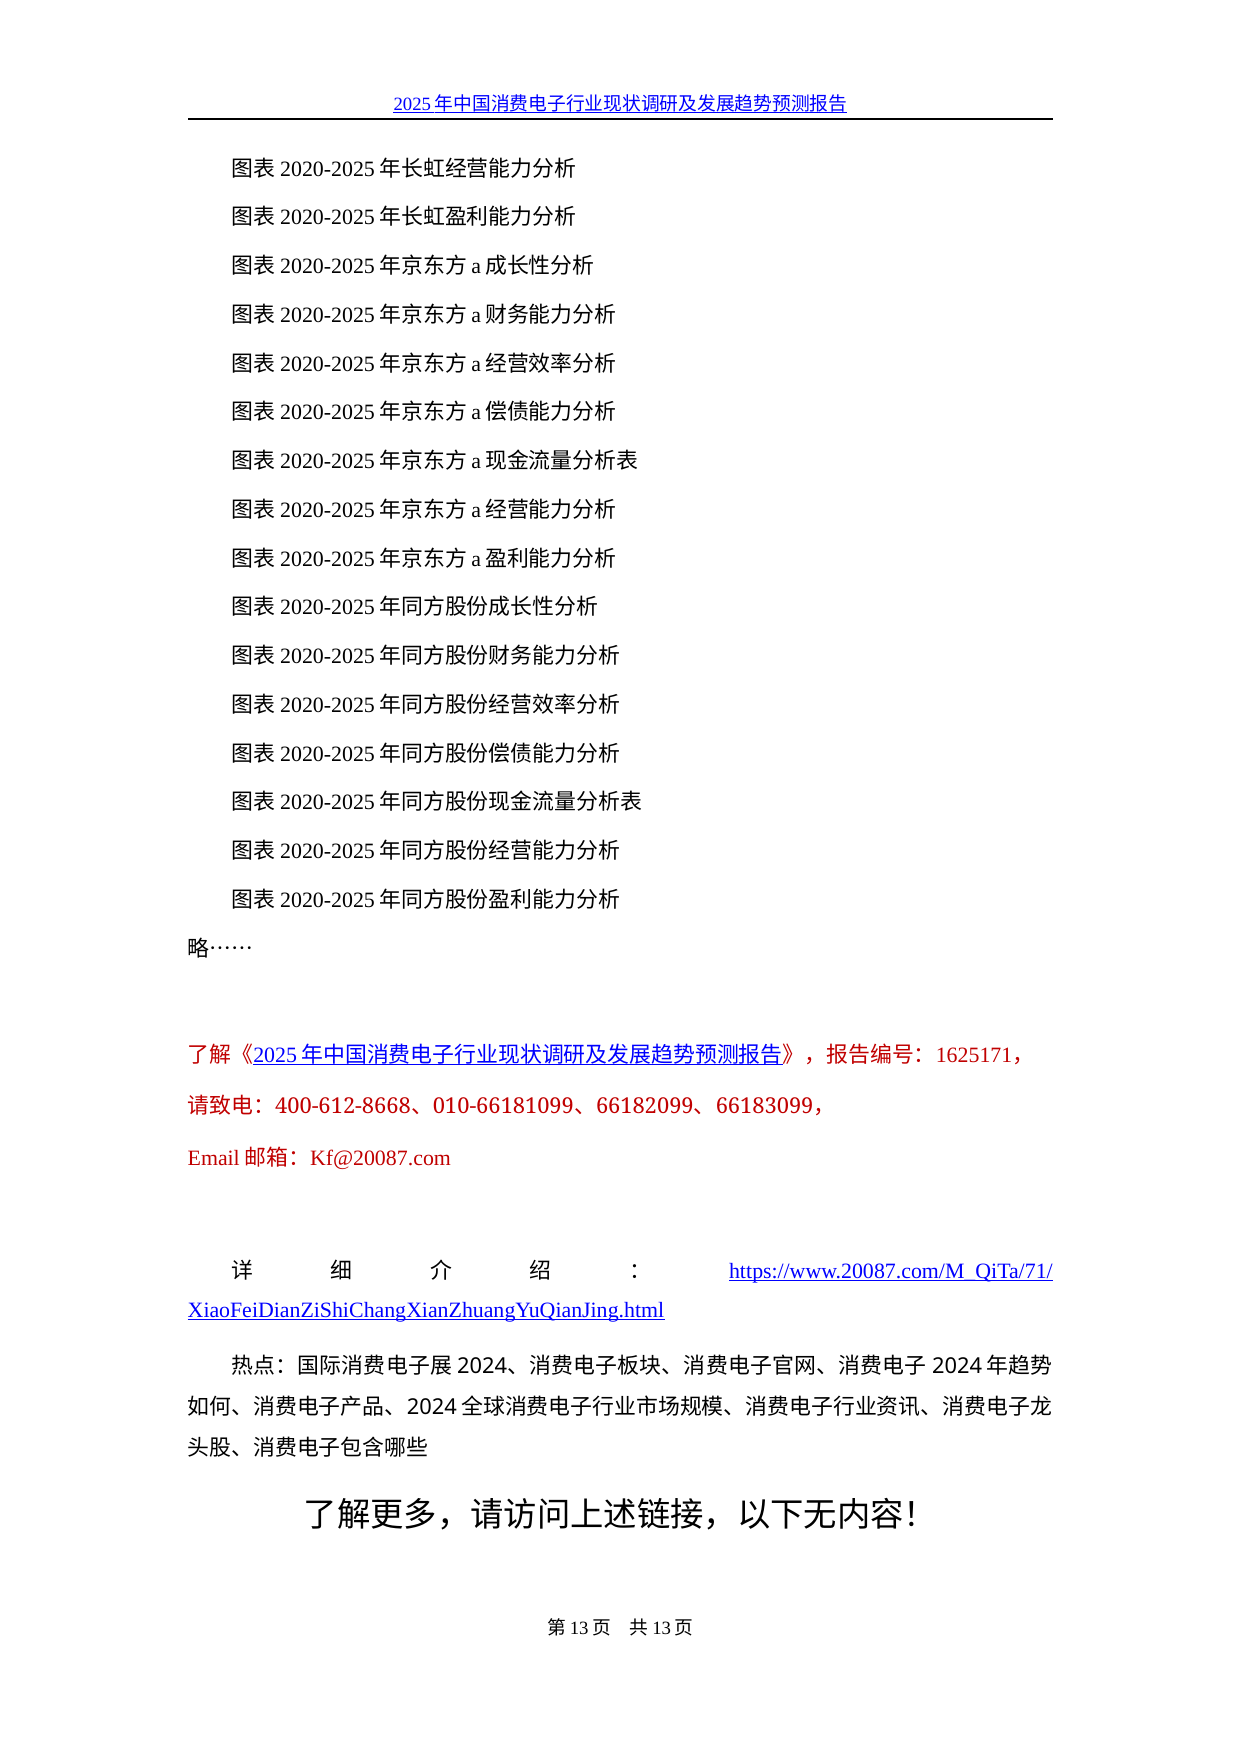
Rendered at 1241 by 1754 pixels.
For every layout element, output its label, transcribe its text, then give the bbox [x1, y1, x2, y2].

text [187, 150, 1053, 963]
title 了解更多，请访问上述链接，以下无内容！ [187, 1479, 1053, 1544]
text 热点：国际消费电子展2024、消费电子板块、消费电子官网、消费电子2024年趋势如何、消费电子产品、2024全球消费电子行业市场规模、消费电子行业资讯、消费电子龙头股、消费电子包含哪些 [187, 1348, 1053, 1462]
text 了解《2025年中国消费电子行业现状调研及发展趋势预测报告》，报告编号：1625171， [187, 1037, 1053, 1069]
text 请致电：400-612-8668、010-66181099、66182099、66183099， [187, 1088, 1053, 1121]
text 详细介绍：https://www.20087.com/M_QiTa/71/XiaoFeiDianZiShiChangXianZhuangYuQianJing.html [187, 1253, 1053, 1326]
text Email邮箱：Kf@20087.com [187, 1140, 1053, 1172]
